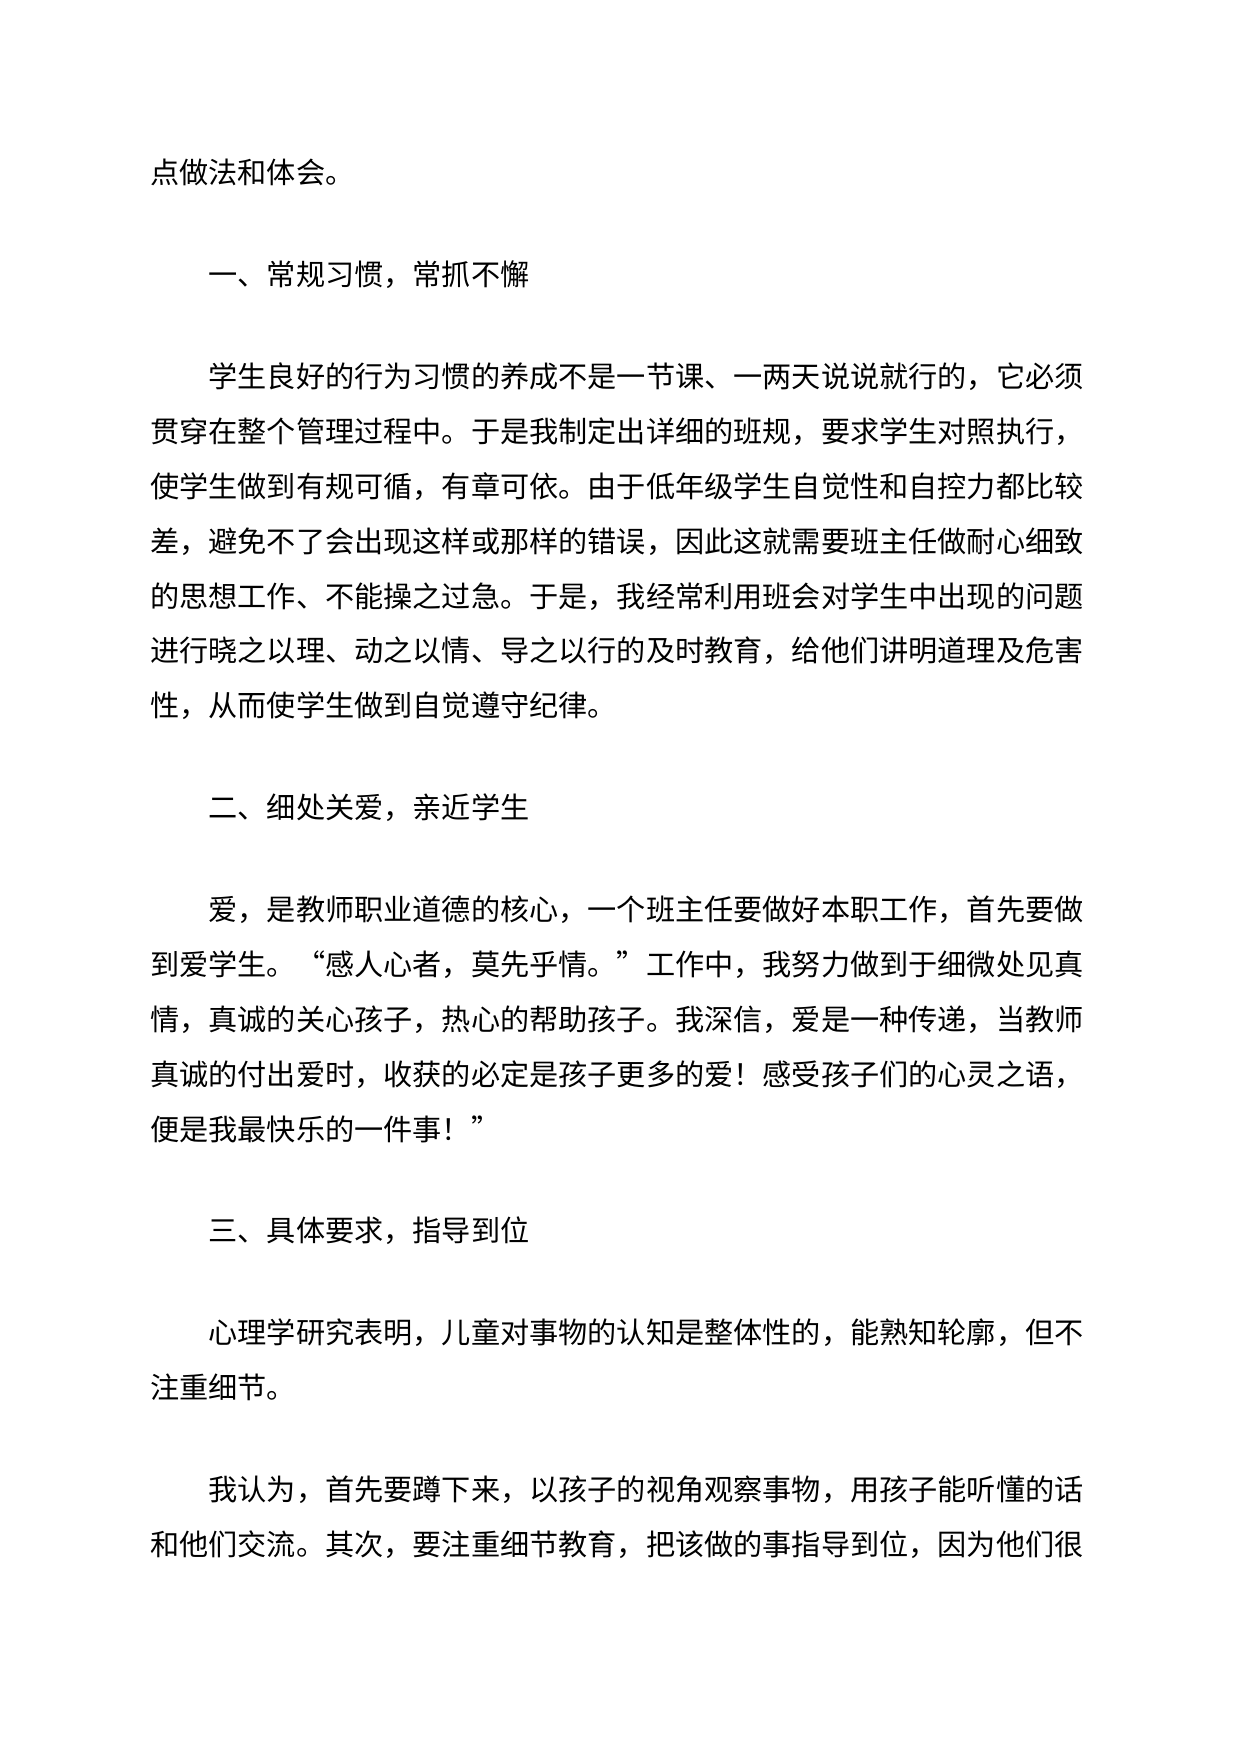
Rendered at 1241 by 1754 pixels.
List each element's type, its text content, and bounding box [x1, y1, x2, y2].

text 三、具体要求，指导到位 [150, 1208, 1090, 1250]
text 一、常规习惯，常抓不懈 [150, 252, 1090, 294]
text 学生良好的行为习惯的养成不是一节课、一两天说说就行的，它必须贯穿在整个管理过程中。于是我制定出详细的班规，要求学生对照执行，使学生做到有规可循，有章可依。由于低年级学生自觉性和自控力都比较差，避免不了会出现这样或那样的错误，因此这就需要班主任做耐心细致的思想工作、不能操之过急。于是，我经常利用班会对学生中出现的问题进行晓之以理、动之以情、导之以行的及时教育，给他们讲明道理及危害性，从而使学生做到自觉遵守纪律。 [150, 353, 1090, 725]
text 心理学研究表明，儿童对事物的认知是整体性的，能熟知轮廓，但不注重细节。 [150, 1309, 1090, 1407]
text 爱，是教师职业道德的核心，一个班主任要做好本职工作，首先要做到爱学生。“感人心者，莫先乎情。”工作中，我努力做到于细微处见真情，真诚的关心孩子，热心的帮助孩子。我深信，爱是一种传递，当教师真诚的付出爱时，收获的必定是孩子更多的爱！感受孩子们的心灵之语，便是我最快乐的一件事！” [150, 886, 1090, 1148]
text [150, 1466, 1090, 1563]
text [150, 150, 1090, 192]
text 二、细处关爱，亲近学生 [150, 785, 1090, 827]
